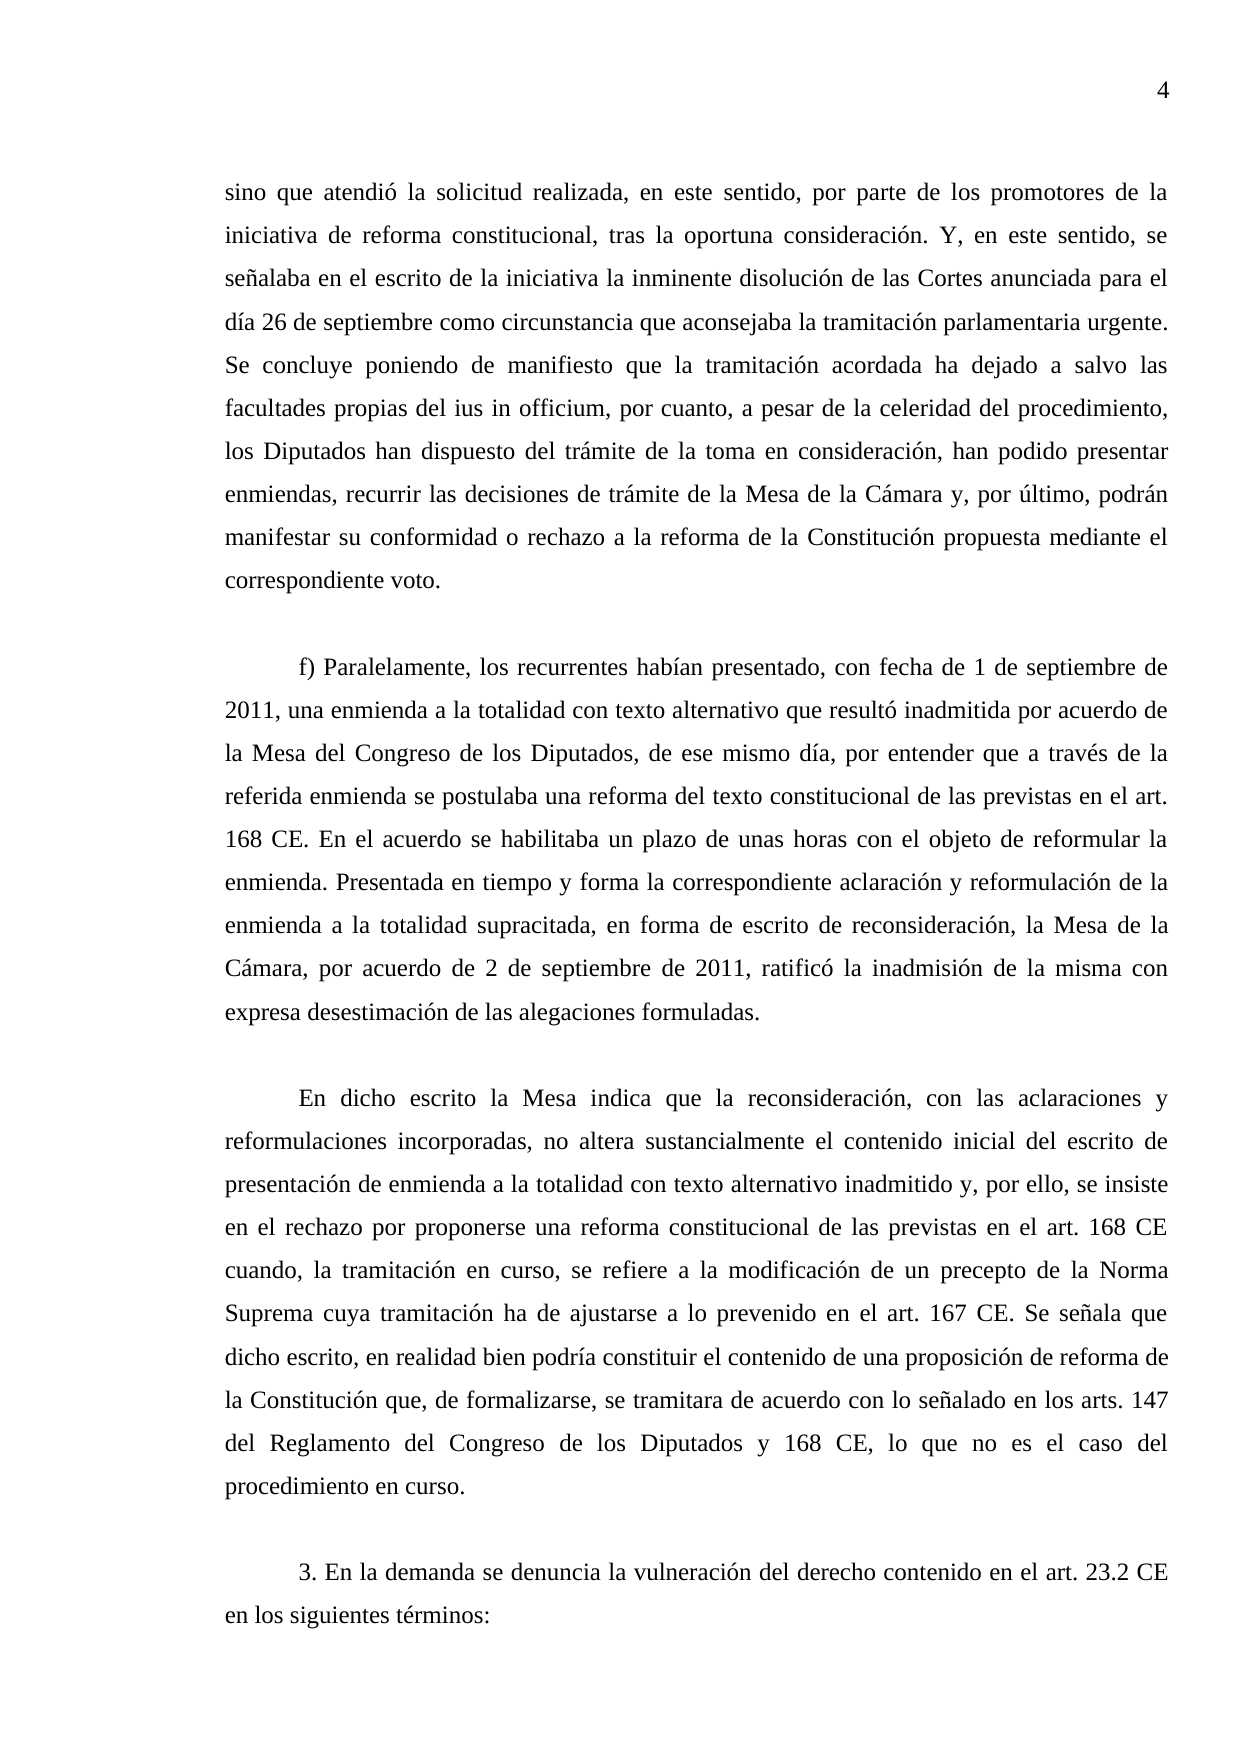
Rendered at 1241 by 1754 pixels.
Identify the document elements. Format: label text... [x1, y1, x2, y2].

text f) Paralelamente, los recurrentes habían presentado, con fecha de 1 de septiembre de 2011, una enmienda a la totalidad con texto alternativo que resultó inadmitida por acuerdo de la Mesa del Congreso de los Diputados, de ese mismo día, por entender que a través de la referida enmienda se postulaba una reforma del texto constitucional de las previstas en el art. 168 CE. En el acuerdo se habilitaba un plazo de unas horas con el objeto de reformular la enmienda. Presentada en tiempo y forma la correspondiente aclaración y reformulación de la enmienda a la totalidad supracitada, en forma de escrito de reconsideración, la Mesa de la Cámara, por acuerdo de 2 de septiembre de 2011, ratificó la inadmisión de la misma con expresa desestimación de las alegaciones formuladas. [224, 652, 1169, 1025]
text En dicho escrito la Mesa indica que la reconsideración, con las aclaraciones y reformulaciones incorporadas, no altera sustancialmente el contenido inicial del escrito de presentación de enmienda a la totalidad con texto alternativo inadmitido y, por ello, se insiste en el rechazo por proponerse una reforma constitucional de las previstas en el art. 168 CE cuando, la tramitación en curso, se refiere a la modificación de un precepto de la Norma Suprema cuya tramitación ha de ajustarse a lo prevenido en el art. 167 CE. Se señala que dicho escrito, en realidad bien podría constituir el contenido de una proposición de reforma de la Constitución que, de formalizarse, se tramitara de acuerdo con lo señalado en los arts. 147 del Reglamento del Congreso de los Diputados y 168 CE, lo que no es el caso del procedimiento en curso. [224, 1083, 1169, 1500]
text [224, 177, 1169, 594]
text 3. En la demanda se denuncia la vulneración del derecho contenido en el art. 23.2 CE en los siguientes términos: [224, 1557, 1169, 1629]
